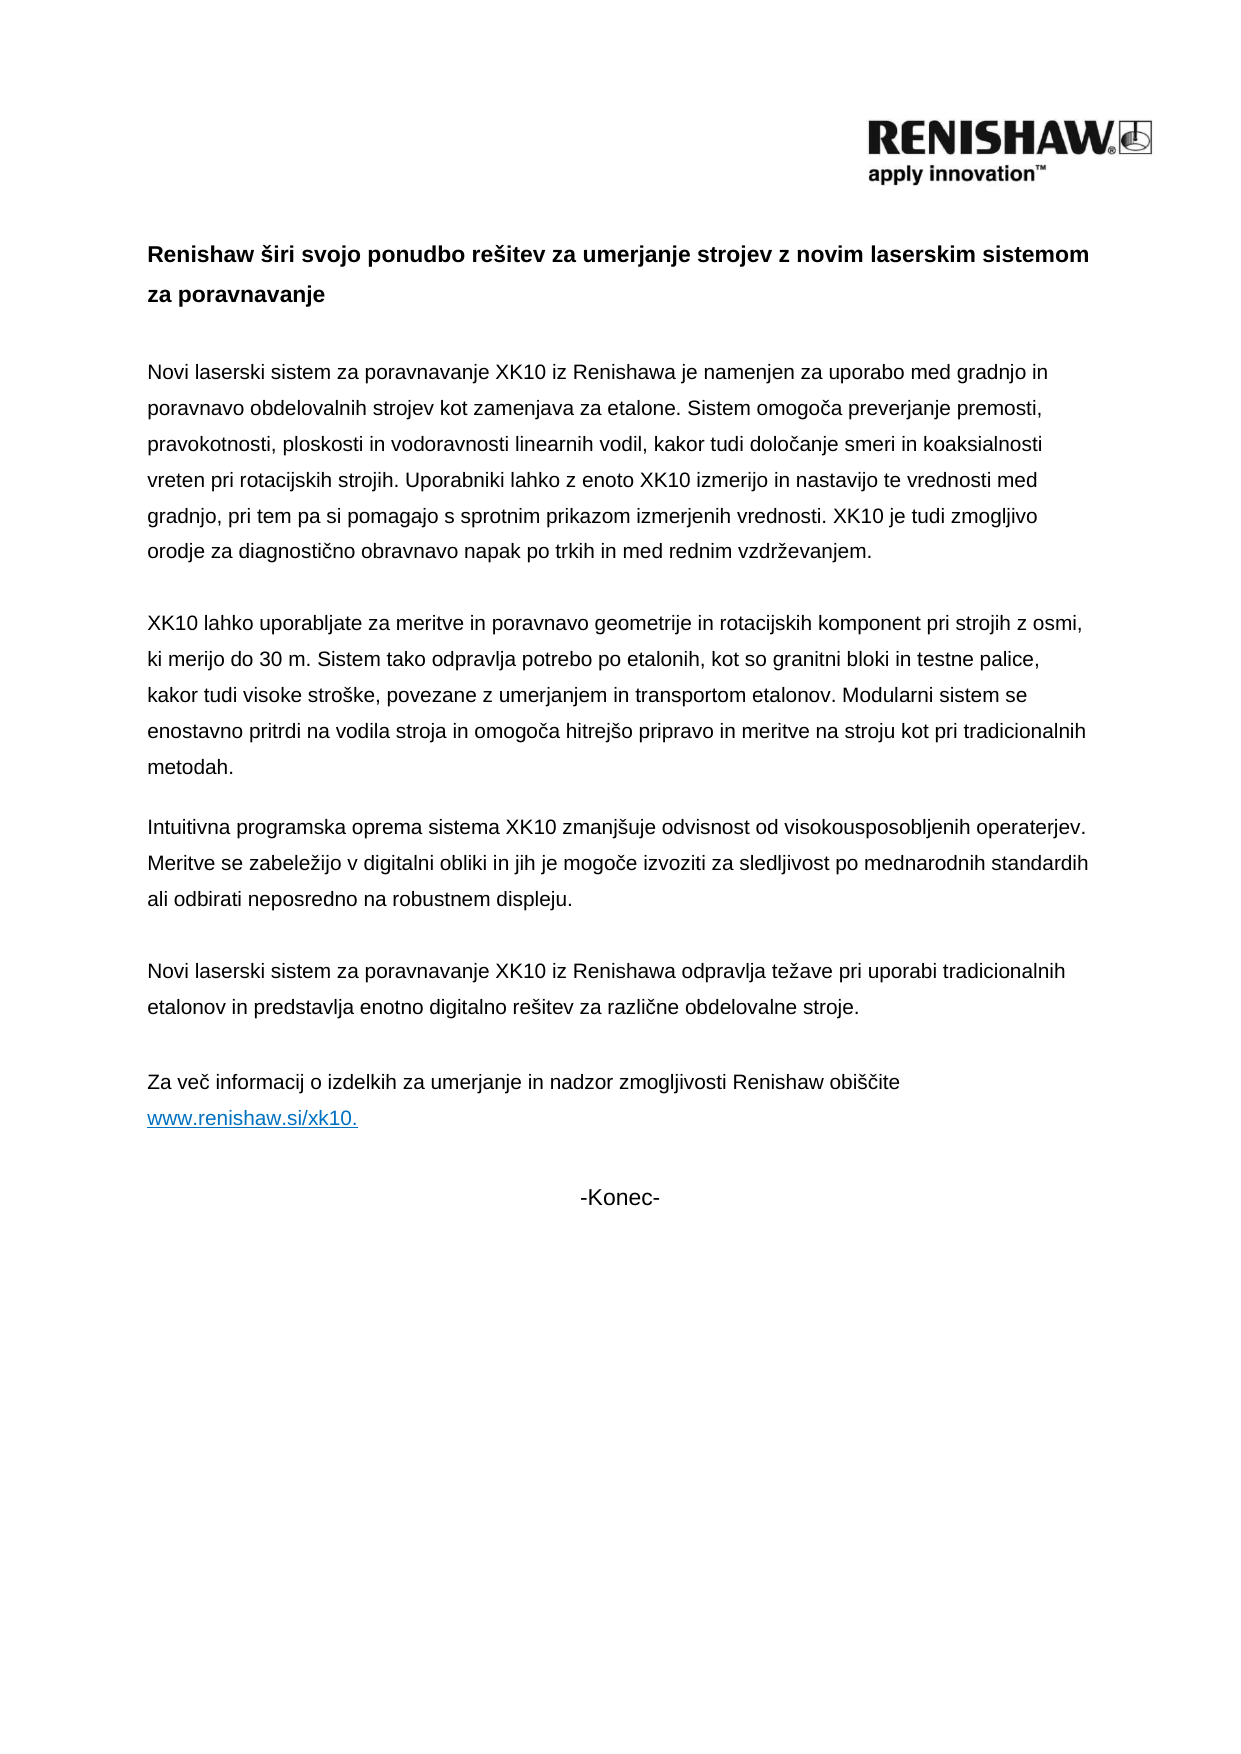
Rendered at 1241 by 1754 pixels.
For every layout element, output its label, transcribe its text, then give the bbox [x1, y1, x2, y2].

text -Konec- [147, 1183, 1093, 1210]
text Intuitivna programska oprema sistema XK10 zmanjšuje odvisnost od visokousposobljenih operaterjev. Meritve se zabeležijo v digitalni obliki in jih je mogoče izvoziti za sledljivost po mednarodnih standardih ali odbirati neposredno na robustnem displeju. [147, 815, 1093, 911]
text Renishaw širi svojo ponudbo rešitev za umerjanje strojev z novim laserskim sistemom za poravnavanje [147, 241, 1093, 307]
text Novi laserski sistem za poravnavanje XK10 iz Renishawa odpravlja težave pri uporabi tradicionalnih etalonov in predstavlja enotno digitalno rešitev za različne obdelovalne stroje. [147, 959, 1093, 1019]
text Novi laserski sistem za poravnavanje XK10 iz Renishawa je namenjen za uporabo med gradnjo in poravnavo obdelovalnih strojev kot zamenjava za etalone. Sistem omogoča preverjanje premosti, pravokotnosti, ploskosti in vodoravnosti linearnih vodil, kakor tudi določanje smeri in koaksialnosti vreten pri rotacijskih strojih. Uporabniki lahko z enoto XK10 izmerijo in nastavijo te vrednosti med gradnjo, pri tem pa si pomagajo s sprotnim prikazom izmerjenih vrednosti. XK10 je tudi zmogljivo orodje za diagnostično obravnavo napak po trkih in med rednim vzdrževanjem. [147, 360, 1093, 563]
picture [837, 87, 1183, 218]
text Za več informacij o izdelkih za umerjanje in nadzor zmogljivosti Renishaw obiščite www.renishaw.si/xk10. [147, 1070, 1093, 1130]
text XK10 lahko uporabljate za meritve in poravnavo geometrije in rotacijskih komponent pri strojih z osmi, ki merijo do 30 m. Sistem tako odpravlja potrebo po etalonih, kot so granitni bloki in testne palice, kakor tudi visoke stroške, povezane z umerjanjem in transportom etalonov. Modularni sistem se enostavno pritrdi na vodila stroja in omogoča hitrejšo pripravo in meritve na stroju kot pri tradicionalnih metodah. [147, 611, 1093, 779]
